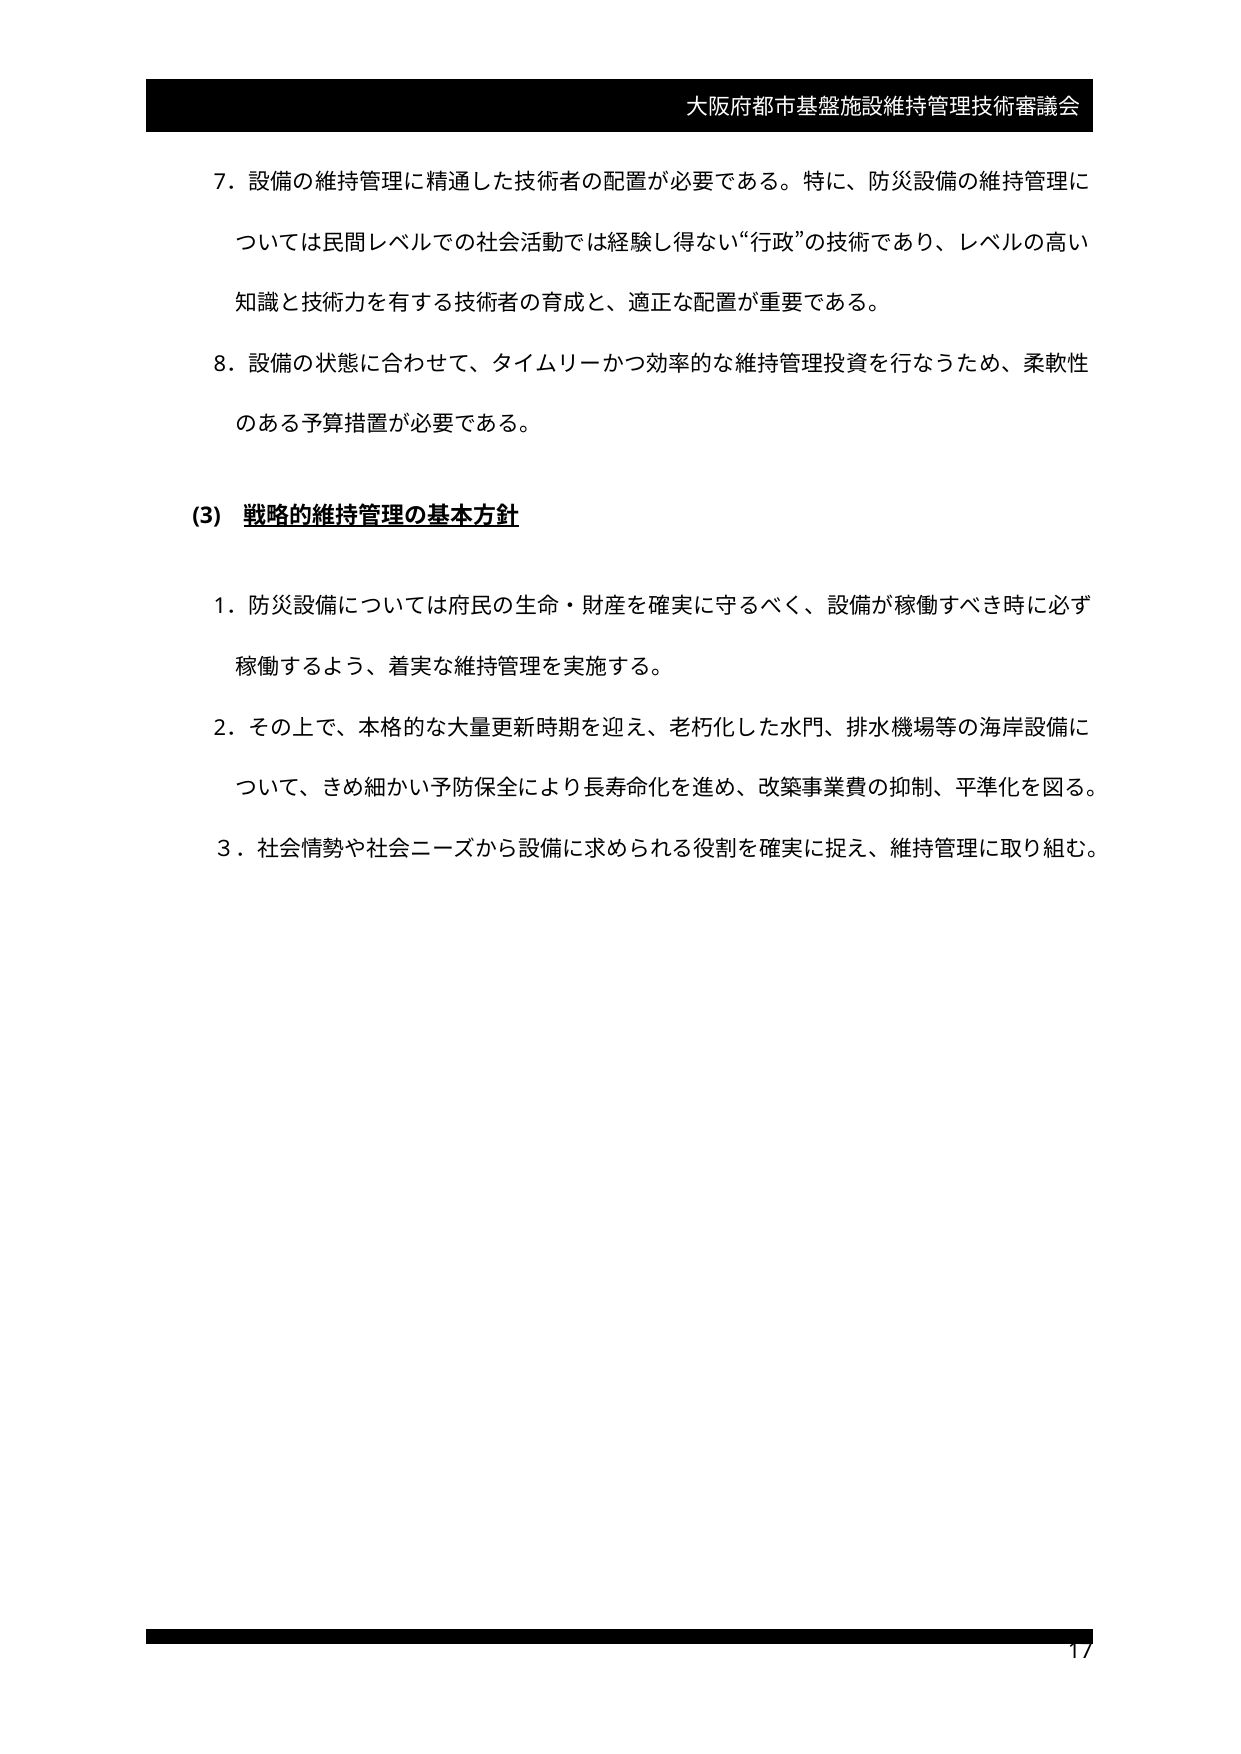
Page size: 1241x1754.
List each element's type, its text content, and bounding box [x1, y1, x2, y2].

text ３．社会情勢や社会ニーズから設備に求められる役割を確実に捉え、維持管理に取り組む。 [213, 816, 1092, 877]
subtitle 戦略的維持管理の基本方針 [192, 483, 1092, 543]
text 1．防災設備については府民の生命・財産を確実に守るべく、設備が稼働すべき時に必ず稼働するよう、着実な維持管理を実施する。 [213, 574, 1092, 695]
text 7．設備の維持管理に精通した技術者の配置が必要である。特に、防災設備の維持管理については民間レベルでの社会活動では経験し得ない“行政”の技術であり、レベルの高い知識と技術力を有する技術者の育成と、適正な配置が重要である。 [213, 149, 1092, 331]
text 2．その上で、本格的な大量更新時期を迎え、老朽化した水門、排水機場等の海岸設備について、きめ細かい予防保全により長寿命化を進め、改築事業費の抑制、平準化を図る。 [213, 695, 1092, 816]
text 8．設備の状態に合わせて、タイムリーかつ効率的な維持管理投資を行なうため、柔軟性のある予算措置が必要である。 [213, 331, 1092, 453]
